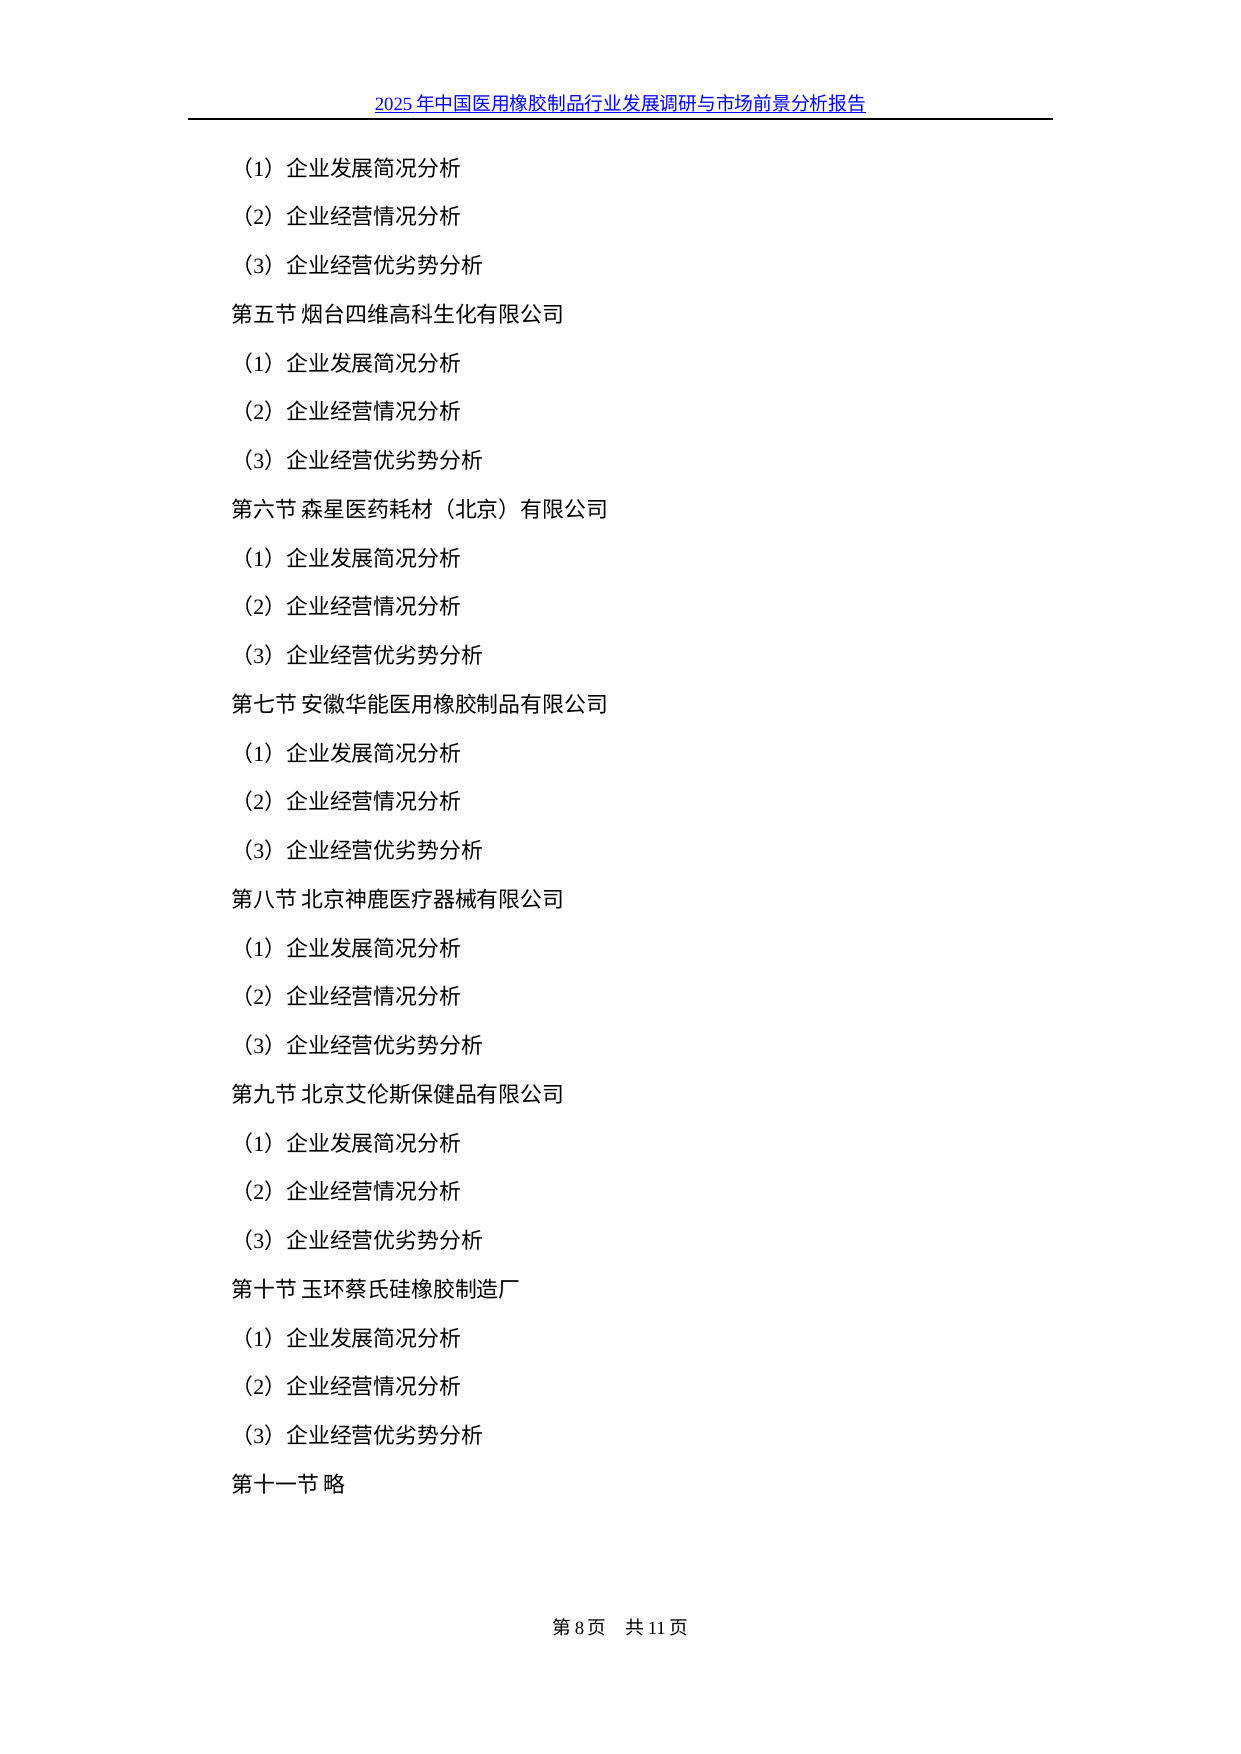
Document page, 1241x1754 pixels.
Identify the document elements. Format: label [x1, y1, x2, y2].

text [187, 150, 1053, 1499]
